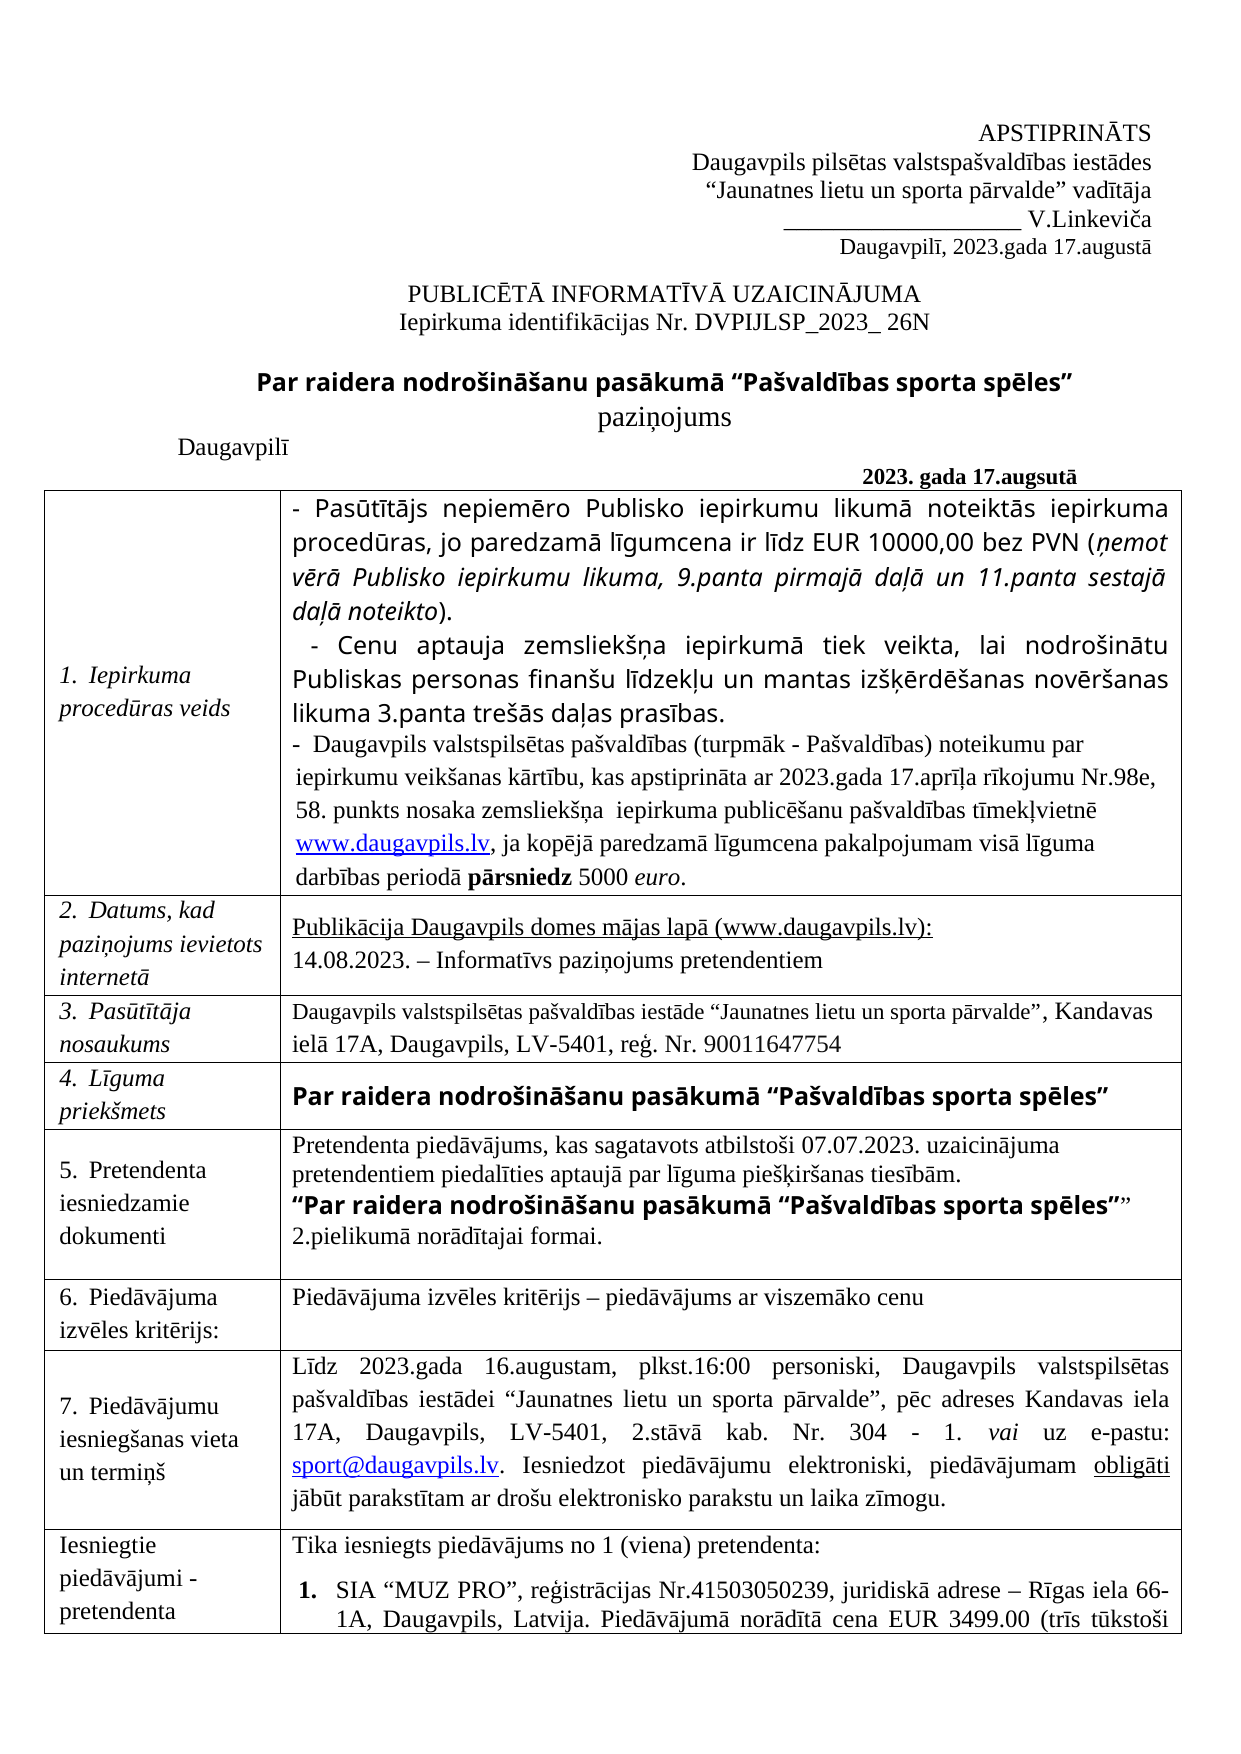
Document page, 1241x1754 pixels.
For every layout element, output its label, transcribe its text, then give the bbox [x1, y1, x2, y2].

table_cell Datums, kad paziņojums ievietots internetā [45, 896, 280, 995]
text Par raidera nodrošināšanu pasākumā “Pašvaldības sporta spēles” [177, 365, 1152, 399]
table_header - Pasūtītājs nepiemēro Publisko iepirkumu likumā noteiktās iepirkuma procedūras, jo paredzamā līgumcena ir līdz EUR 10000,00 bez PVN (ņemot vērā Publisko iepirkumu likuma, 9.panta pirmajā daļā un 11.panta sestajā daļā noteikto). - Cenu aptauja zemsliekšņa iepirkumā tiek veikta, lai nodrošinātu Publiskas personas finanšu līdzekļu un mantas izšķērdēšanas novēršanas likuma 3.panta trešās daļas prasības. - Daugavpils valstspilsētas pašvaldības (turpmāk - Pašvaldības) noteikumu par iepirkumu veikšanas kārtību, kas apstiprināta ar 2023.gada 17.aprīļa rīkojumu Nr.98e, 58. punkts nosaka zemsliekšņa iepirkuma publicēšanu pašvaldības tīmekļvietnē www.daugavpils.lv, ja kopējā paredzamā līgumcena pakalpojumam visā līguma darbības periodā pārsniedz 5000 euro. [281, 491, 1181, 894]
table_cell Daugavpils valstspilsētas pašvaldības iestāde “Jaunatnes lietu un sporta pārvalde”, Kandavas ielā 17A, Daugavpils, LV-5401, reģ. Nr. 90011647754 [281, 996, 1181, 1062]
table_cell Līguma priekšmets [45, 1063, 280, 1129]
table_cell Par raidera nodrošināšanu pasākumā “Pašvaldības sporta spēles” [281, 1063, 1181, 1129]
text Daugavpilī 2023. gada 17.augsutā [177, 432, 1152, 490]
text ___________________ V.Linkeviča [177, 204, 1152, 233]
text Iepirkuma identifikācijas Nr. DVPIJLSP_2023_ 26N [177, 307, 1152, 336]
table_cell Pretendenta iesniedzamie dokumenti [45, 1130, 280, 1279]
text PUBLICĒTĀ INFORMATĪVĀ UZAICINĀJUMA [177, 279, 1152, 307]
text paziņojums [177, 399, 1152, 432]
table_cell Piedāvājumu iesniegšanas vieta un termiņš [45, 1351, 280, 1529]
table_cell Piedāvājuma izvēles kritērijs: [45, 1280, 280, 1350]
table_cell Pasūtītāja nosaukums [45, 996, 280, 1062]
text Daugavpilī, 2023.gada 17.augustā [177, 233, 1152, 259]
table_cell Piedāvājuma izvēles kritērijs – piedāvājums ar viszemāko cenu [281, 1280, 1181, 1350]
table_cell Publikācija Daugavpils domes mājas lapā (www.daugavpils.lv): 14.08.2023. – Informatīvs paziņojums pretendentiem [281, 896, 1181, 995]
text “Jaunatnes lietu un sporta pārvalde” vadītāja [177, 176, 1152, 204]
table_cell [281, 1530, 1181, 1633]
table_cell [45, 1530, 280, 1633]
text apstiprinĀts Daugavpils pilsētas valstspašvaldības iestādes [177, 118, 1152, 176]
table_cell Pretendenta piedāvājums, kas sagatavots atbilstoši 07.07.2023. uzaicinājuma pretendentiem piedalīties aptaujā par līguma piešķiršanas tiesībām. “Par raidera nodrošināšanu pasākumā “Pašvaldības sporta spēles”” 2.pielikumā norādītajai formai. [281, 1130, 1181, 1279]
table_header Iepirkuma procedūras veids [45, 491, 280, 894]
table_cell Līdz 2023.gada 16.augustam, plkst.16:00 personiski, Daugavpils valstspilsētas pašvaldības iestādei “Jaunatnes lietu un sporta pārvalde”, pēc adreses Kandavas iela 17A, Daugavpils, LV-5401, 2.stāvā kab. Nr. 304 - 1. vai uz e-pastu: sport@daugavpils.lv. Iesniedzot piedāvājumu elektroniski, piedāvājumam obligāti jābūt parakstītam ar drošu elektronisko parakstu un laika zīmogu. [281, 1351, 1181, 1529]
